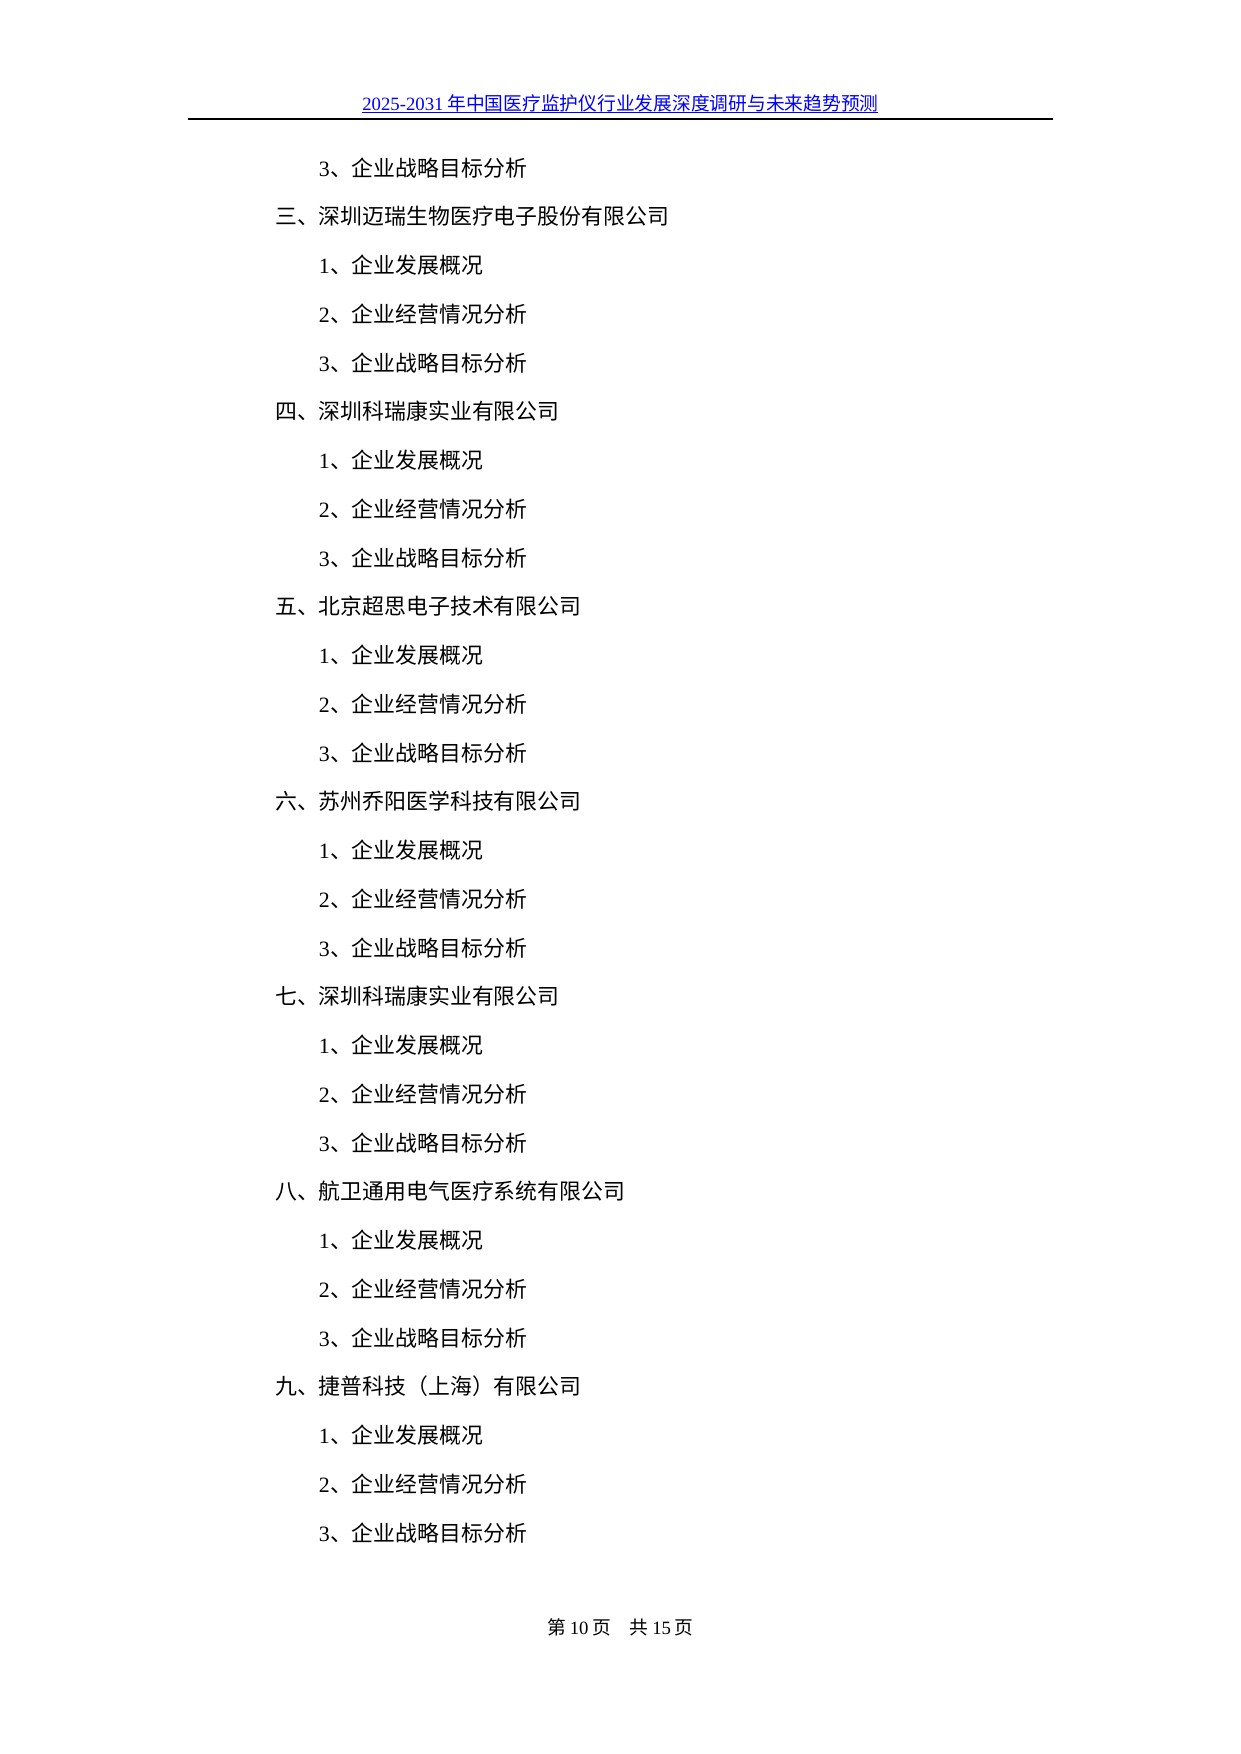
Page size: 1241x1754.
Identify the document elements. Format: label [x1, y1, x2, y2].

text [187, 150, 1053, 1548]
